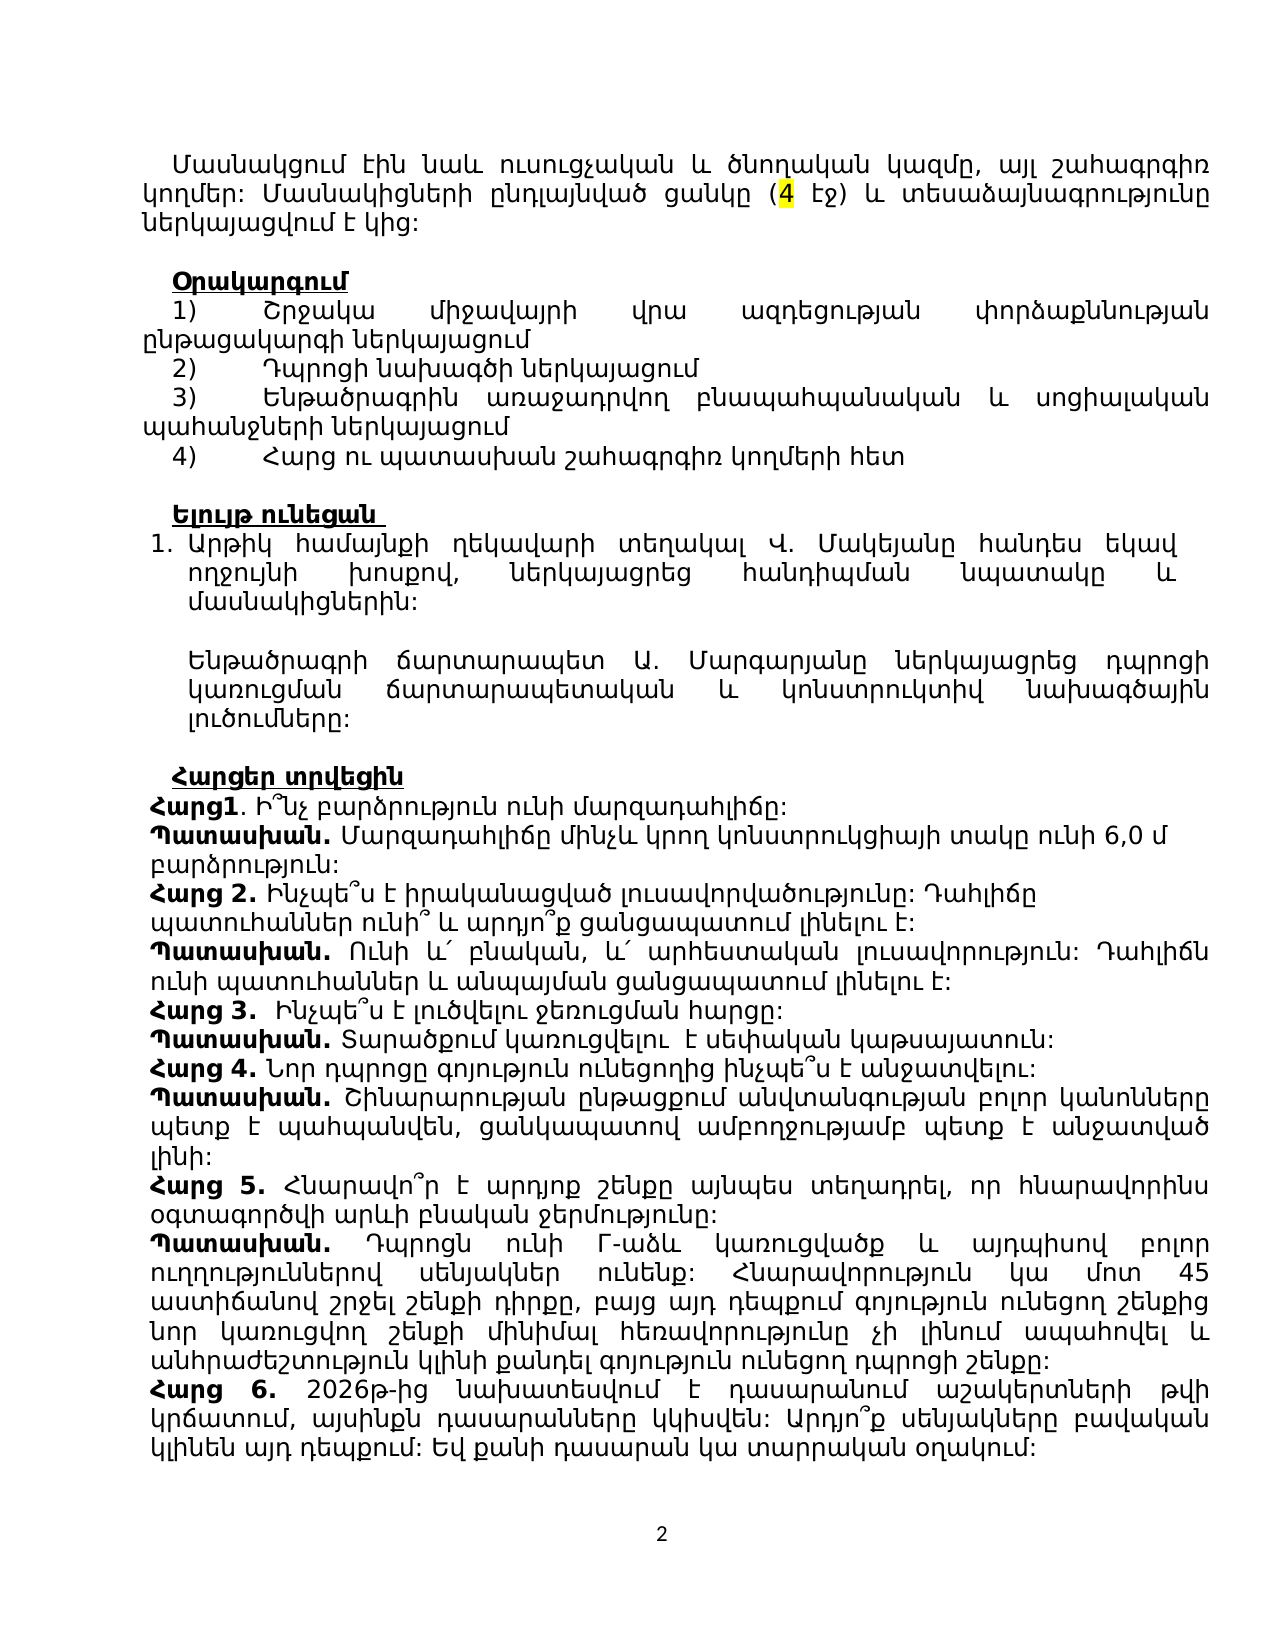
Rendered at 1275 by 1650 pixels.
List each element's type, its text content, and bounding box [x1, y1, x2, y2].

list Հարց ու պատասխան շահագրգիռ կողմերի հետ [142, 442, 1211, 471]
list Ենթածրագրին առաջադրվող բնապահպանական և սոցիալական պահանջների ներկայացում [142, 383, 1211, 442]
text Ելույթ ունեցան [142, 500, 1190, 529]
text Հարց 3. Ինչպե՞ս է լուծվելու ջեռուցման հարցը: Պատասխան. Տարածքում կառուցվելու է սեփական կաթսայատուն: [150, 996, 1211, 1054]
table_header Արթիկ համայնքի ղեկավարի տեղակալ Վ. Մակեյանը հանդես եկավ ողջույնի խոսքով, ներկայացրեց հանդիպման նպատակը և մասնակիցներին: [101, 529, 1209, 646]
text Պատասխան. Ունի և՛ բնական, և՛ արհեստական լուսավորություն: Դահլիճն ունի պատուհաններ և անպայման ցանցապատում լինելու է: [150, 937, 1211, 996]
list Շրջակա միջավայրի վրա ազդեցության փորձաքննության ընթացակարգի ներկայացում [142, 296, 1211, 354]
text Մասնակցում էին նաև ուսուցչական և ծնողական կազմը, այլ շահագրգիռ կողմեր: Մասնակիցների ընդլայնված ցանկը (4 էջ) և տեսաձայնագրությունը ներկայացվում է կից: [142, 150, 1211, 237]
text Օրակարգում [142, 267, 1211, 296]
text Հարց 6. 2026թ-ից նախատեսվում է դասարանում աշակերտների թվի կրճատում, այսինքն դասարանները կկիսվեն: Արդյո՞ք սենյակները բավական կլինեն այդ դեպքում: Եվ քանի դասարան կա տարրական օղակում: [150, 1375, 1211, 1462]
text Պատասխան. Շինարարության ընթացքում անվտանգության բոլոր կանոնները պետք է պահպանվեն, ցանկապատով ամբողջությամբ պետք է անջատված լինի: [150, 1083, 1211, 1171]
text Հարց 4. Նոր դպրոցը գոյություն ունեցողից ինչպե՞ս է անջատվելու: [150, 1054, 1211, 1083]
text Հարց1. Ի՞նչ բարձրություն ունի մարզադահլիճը: Պատասխան. Մարզադահլիճը մինչև կրող կոնստրուկցիայի տակը ունի 6,0 մ բարձրություն: Հարց 2. Ինչպե՞ս է իրականացված լուսավորվածությունը: Դահլիճը պատուհաններ ունի՞ և արդյո՞ք ցանցապատում լինելու է: [150, 792, 1211, 937]
list Դպրոցի նախագծի ներկայացում [142, 354, 1211, 383]
text Պատասխան. Դպրոցն ունի Г-աձև կառուցվածք և այդպիսով բոլոր ուղղություններով սենյակներ ունենք: Հնարավորություն կա մոտ 45 աստիճանով շրջել շենքի դիրքը, բայց այդ դեպքում գոյություն ունեցող շենքից նոր կառուցվող շենքի մինիմալ հեռավորությունը չի լինում ապահովել և անհրաժեշտություն կլինի քանդել գոյություն ունեցող դպրոցի շենքը: [150, 1229, 1211, 1375]
text Հարց 5. Հնարավո՞ր է արդյոք շենքը այնպես տեղադրել, որ հնարավորինս օգտագործվի արևի բնական ջերմությունը: [150, 1171, 1211, 1229]
list Ենթածրագրի ճարտարապետ Ա. Մարգարյանը ներկայացրեց դպրոցի կառուցման ճարտարապետական և կոնստրուկտիվ նախագծային լուծումները: [187, 646, 1211, 733]
text Հարցեր տրվեցին [142, 762, 1211, 792]
